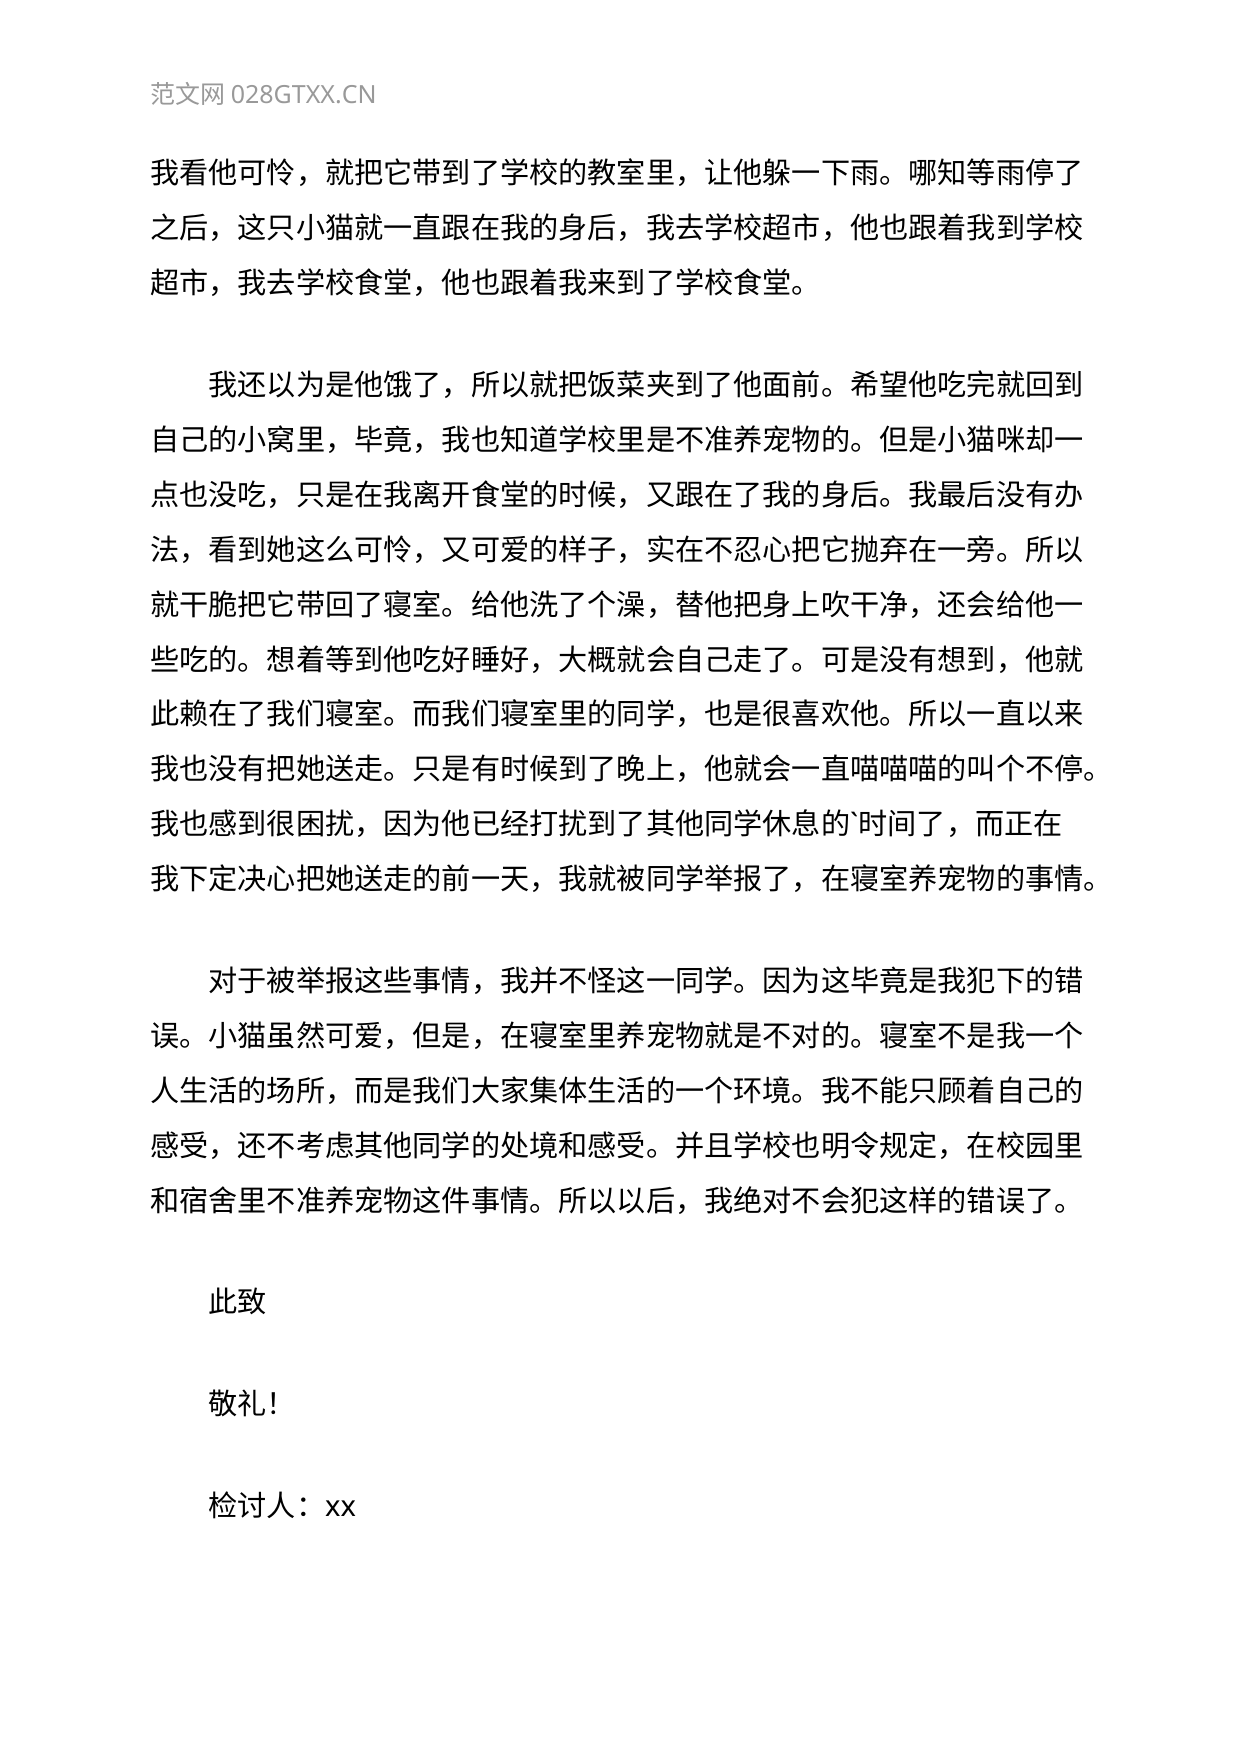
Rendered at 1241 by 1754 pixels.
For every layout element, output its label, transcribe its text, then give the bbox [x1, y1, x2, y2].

text 对于被举报这些事情，我并不怪这一同学。因为这毕竟是我犯下的错误。小猫虽然可爱，但是，在寝室里养宠物就是不对的。寝室不是我一个人生活的场所，而是我们大家集体生活的一个环境。我不能只顾着自己的感受，还不考虑其他同学的处境和感受。并且学校也明令规定，在校园里和宿舍里不准养宠物这件事情。所以以后，我绝对不会犯这样的错误了。 [150, 957, 1090, 1219]
text 此致 [150, 1279, 1090, 1321]
text 检讨人：xx [150, 1482, 1090, 1525]
text 敬礼！ [150, 1381, 1090, 1423]
text 我还以为是他饿了，所以就把饭菜夹到了他面前。希望他吃完就回到自己的小窝里，毕竟，我也知道学校里是不准养宠物的。但是小猫咪却一点也没吃，只是在我离开食堂的时候，又跟在了我的身后。我最后没有办法，看到她这么可怜，又可爱的样子，实在不忍心把它抛弃在一旁。所以就干脆把它带回了寝室。给他洗了个澡，替他把身上吹干净，还会给他一些吃的。想着等到他吃好睡好，大概就会自己走了。可是没有想到，他就此赖在了我们寝室。而我们寝室里的同学，也是很喜欢他。所以一直以来我也没有把她送走。只是有时候到了晚上，他就会一直喵喵喵的叫个不停。我也感到很困扰，因为他已经打扰到了其他同学休息的`时间了，而正在我下定决心把她送走的前一天，我就被同学举报了，在寝室养宠物的事情。 [150, 362, 1090, 898]
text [150, 150, 1090, 302]
